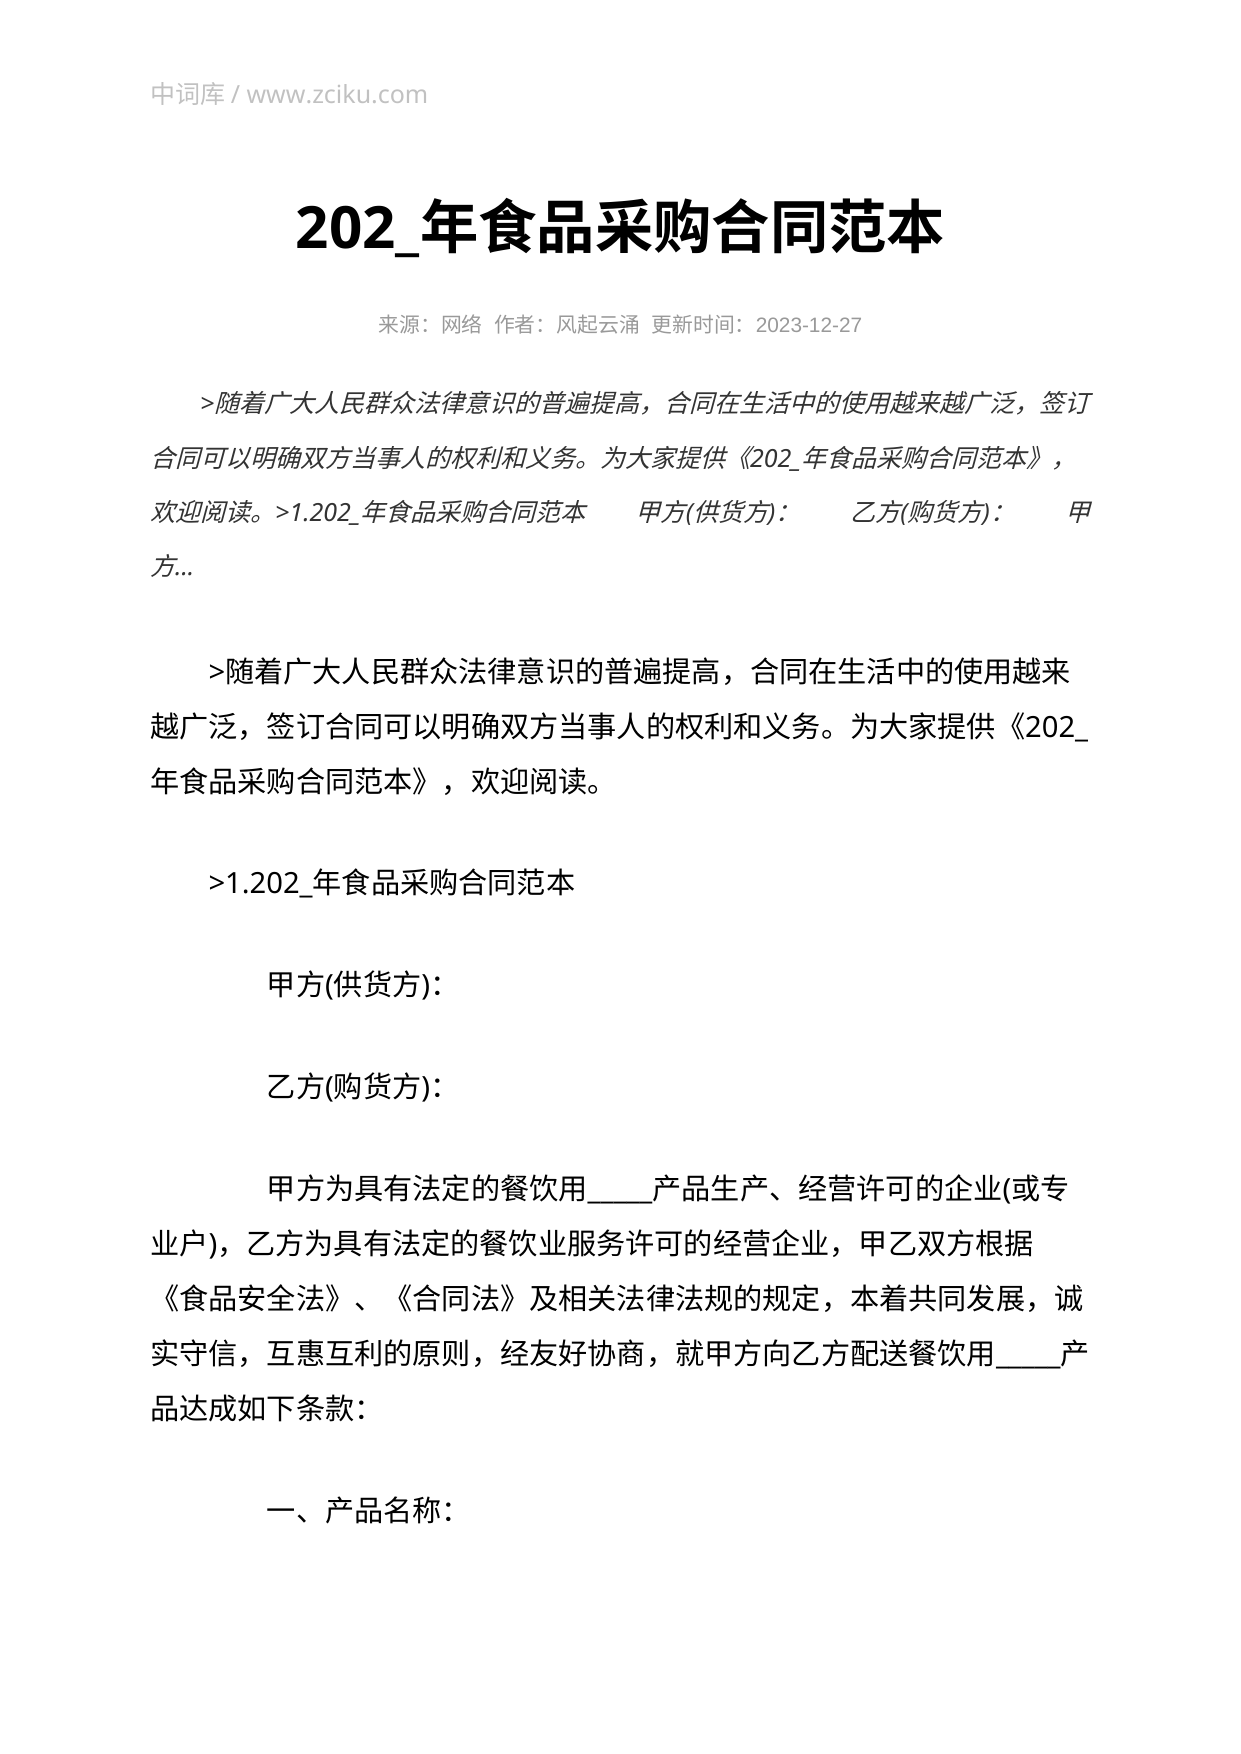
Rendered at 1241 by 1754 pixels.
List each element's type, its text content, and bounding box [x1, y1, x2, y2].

text 甲方(供货方)： [150, 962, 1090, 1004]
text 甲方为具有法定的餐饮用_____产品生产、经营许可的企业(或专业户)，乙方为具有法定的餐饮业服务许可的经营企业，甲乙双方根据《食品安全法》、《合同法》及相关法律法规的规定，本着共同发展，诚实守信，互惠互利的原则，经友好协商，就甲方向乙方配送餐饮用_____产品达成如下条款： [150, 1166, 1090, 1428]
text 乙方(购货方)： [150, 1064, 1090, 1106]
text >随着广大人民群众法律意识的普遍提高，合同在生活中的使用越来越广泛，签订合同可以明确双方当事人的权利和义务。为大家提供《202_年食品采购合同范本》，欢迎阅读。>1.202_年食品采购合同范本 甲方(供货方)： 乙方(购货方)： 甲方... [150, 384, 1090, 583]
subtitle 202_年食品采购合同范本 [150, 181, 1090, 266]
text >1.202_年食品采购合同范本 [150, 860, 1090, 902]
text 一、产品名称： [150, 1487, 1090, 1530]
text 来源：网络 作者：风起云涌 更新时间：2023-12-27 [150, 313, 1090, 337]
text >随着广大人民群众法律意识的普遍提高，合同在生活中的使用越来越广泛，签订合同可以明确双方当事人的权利和义务。为大家提供《202_年食品采购合同范本》，欢迎阅读。 [150, 648, 1090, 800]
